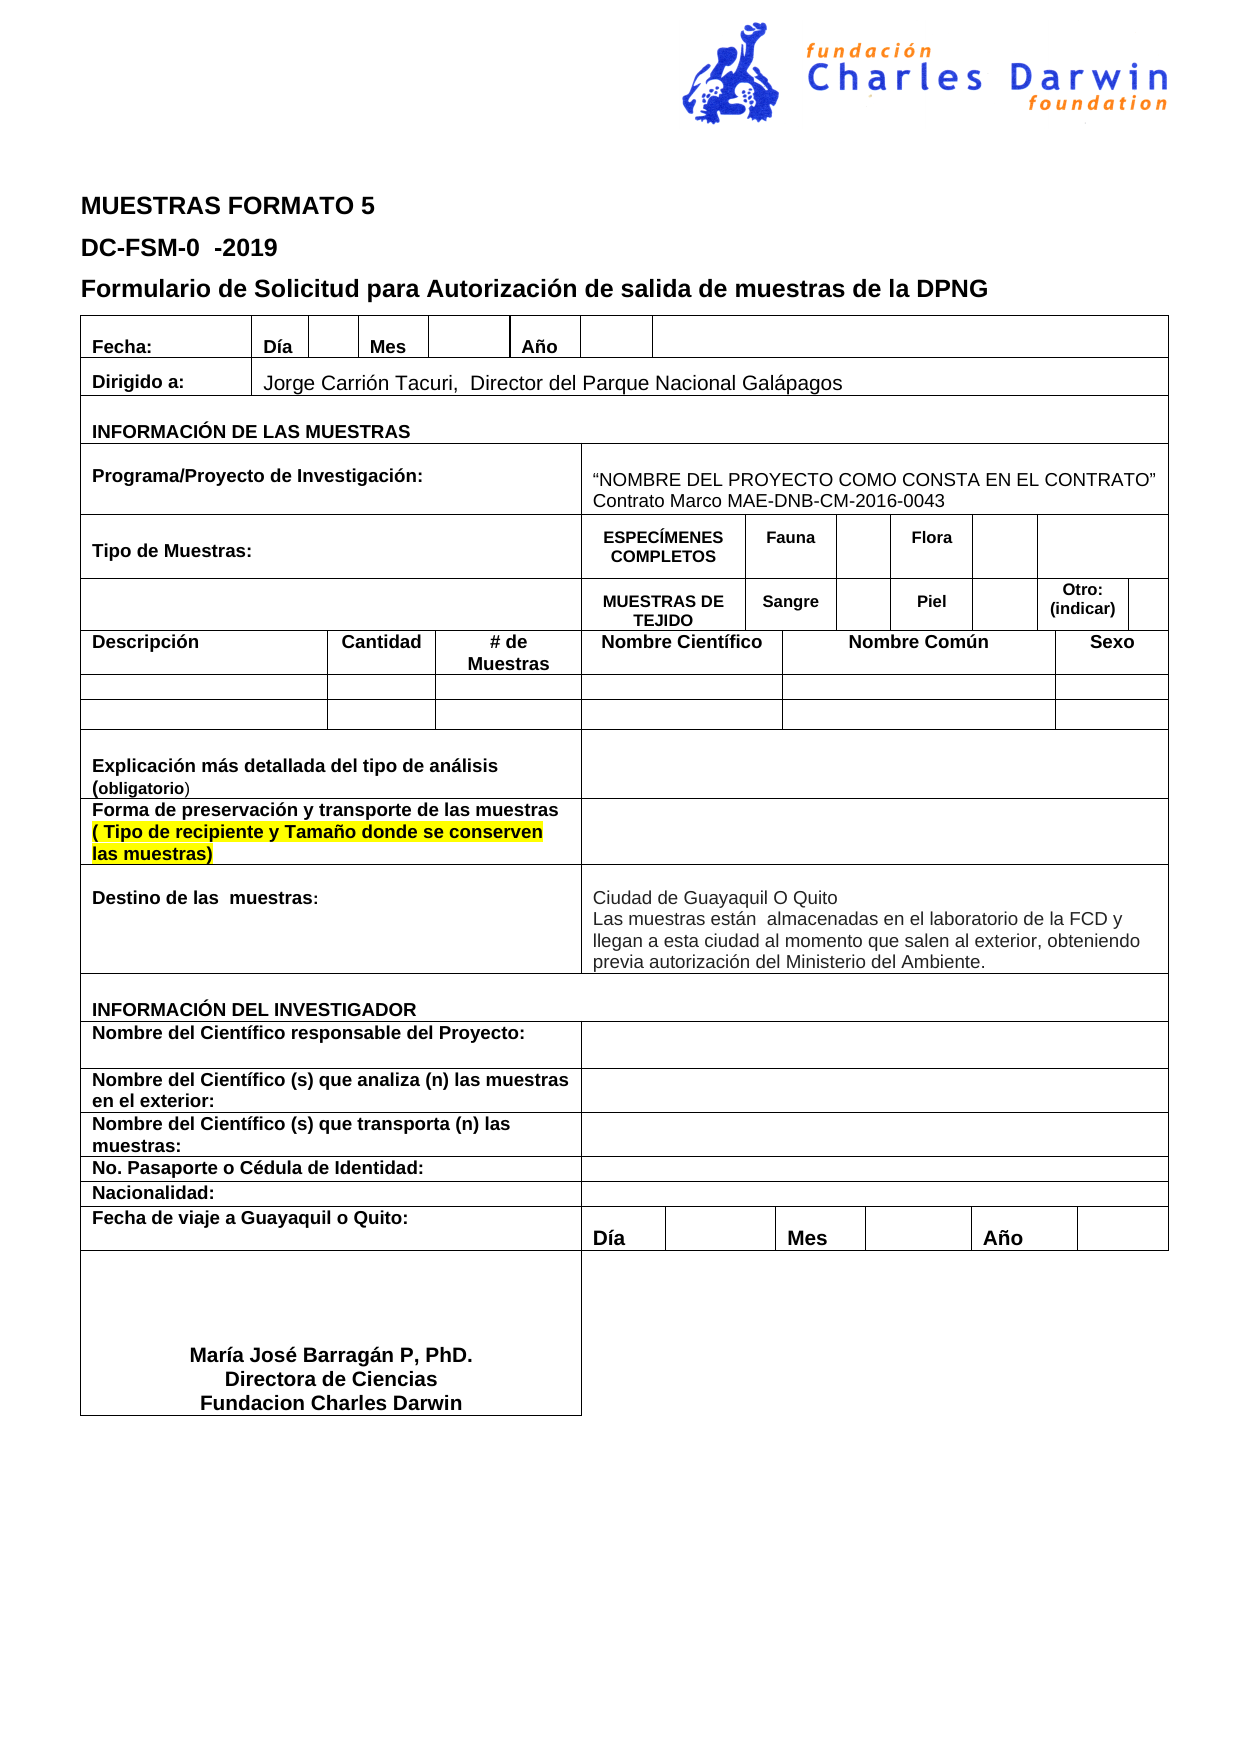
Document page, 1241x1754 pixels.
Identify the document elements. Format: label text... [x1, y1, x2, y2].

table_cell [582, 700, 782, 729]
table_cell [81, 675, 327, 699]
table_cell Fauna [746, 515, 836, 578]
table_cell [582, 799, 1168, 864]
table_cell [973, 579, 1037, 630]
table_cell [582, 1157, 1168, 1181]
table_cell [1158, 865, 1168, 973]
subtitle DC-FSM-0 -2019 [81, 232, 1240, 261]
table_cell [81, 579, 581, 630]
table_cell [582, 730, 1168, 798]
table_cell [328, 700, 435, 729]
table_cell Fecha de viaje a Guayaquil o Quito: [81, 1207, 581, 1250]
table_cell [973, 515, 1037, 578]
table_cell Nombre Común [783, 631, 1055, 674]
table_cell Día [582, 1207, 665, 1250]
table_header [653, 316, 1168, 357]
table_cell Sexo [1056, 631, 1168, 674]
table_cell [582, 675, 782, 699]
table_cell [582, 1113, 1168, 1156]
table_cell “NOMBRE DEL PROYECTO COMO CONSTA EN EL CONTRATO” Contrato Marco MAE-DNB-CM-2016-0043 [582, 444, 1168, 514]
table_cell [783, 675, 1055, 699]
table_cell Cantidad [328, 631, 435, 674]
table_cell [436, 700, 581, 729]
table_cell [81, 700, 327, 729]
table_cell [666, 1207, 775, 1250]
table_cell Piel [891, 579, 972, 630]
table_cell Programa/Proyecto de Investigación: [81, 444, 581, 514]
table_cell [837, 579, 890, 630]
table_cell Nombre del Científico (s) que transporta (n) las muestras: [81, 1113, 581, 1156]
table_header Año [511, 316, 580, 357]
table_cell Dirigido a: [81, 358, 251, 395]
table_header [429, 316, 509, 357]
table_cell [1056, 700, 1168, 729]
table_cell No. Pasaporte o Cédula de Identidad: [81, 1157, 581, 1181]
table_cell ESPECÍMENES COMPLETOS [582, 515, 745, 578]
table_cell [436, 675, 581, 699]
table_cell [1056, 675, 1168, 699]
table_cell Nombre del Científico (s) que analiza (n) las muestras en el exterior: [81, 1069, 581, 1112]
table_cell [783, 700, 1055, 729]
table_cell Flora [891, 515, 972, 578]
subtitle MUESTRAS FORMATO 5 [81, 191, 1240, 220]
table_cell Forma de preservación y transporte de las muestras ( Tipo de recipiente y Tamaño donde se conserven las muestras) [81, 799, 581, 864]
table_cell Explicación más detallada del tipo de análisis (obligatorio) [81, 730, 581, 798]
table_header [309, 316, 358, 357]
table_cell Otro: (indicar) [1038, 579, 1128, 630]
table_cell Nombre del Científico responsable del Proyecto: [81, 1022, 581, 1068]
table_cell Año [972, 1207, 1077, 1250]
table_cell [328, 675, 435, 699]
table_header Fecha: [81, 316, 251, 357]
table_cell [837, 515, 890, 578]
table_cell # de Muestras [436, 631, 581, 674]
table_cell Destino de las muestras: [81, 865, 581, 973]
table_cell [582, 1022, 1168, 1068]
table_cell Tipo de Muestras: [81, 515, 581, 578]
table_cell Nacionalidad: [81, 1182, 581, 1206]
table_header [581, 316, 652, 357]
subtitle Formulario de Solicitud para Autorización de salida de muestras de la DPNG [81, 274, 1240, 302]
table_cell [1129, 579, 1168, 630]
table_cell María José Barragán P, PhD. Directora de Ciencias Fundacion Charles Darwin [81, 1251, 581, 1415]
table_cell Mes [776, 1207, 865, 1250]
table_cell Sangre [746, 579, 836, 630]
table_cell Jorge Carrión Tacuri, Director del Parque Nacional Galápagos [252, 358, 1168, 395]
table_cell [1078, 1207, 1168, 1250]
table_cell [1038, 515, 1168, 578]
table_cell [582, 1069, 1168, 1112]
table_cell INFORMACIÓN DEL INVESTIGADOR [81, 974, 1168, 1021]
table_cell [866, 1207, 971, 1250]
table_cell [582, 1182, 1168, 1206]
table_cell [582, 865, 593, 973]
picture [679, 20, 1171, 129]
table_cell INFORMACIÓN DE LAS MUESTRAS [81, 396, 1168, 442]
table_cell Descripción [81, 631, 327, 674]
table_header Mes [359, 316, 428, 357]
table_cell MUESTRAS DE TEJIDO [582, 579, 745, 630]
table_header Día [252, 316, 308, 357]
table_cell Nombre Científico [582, 631, 782, 674]
